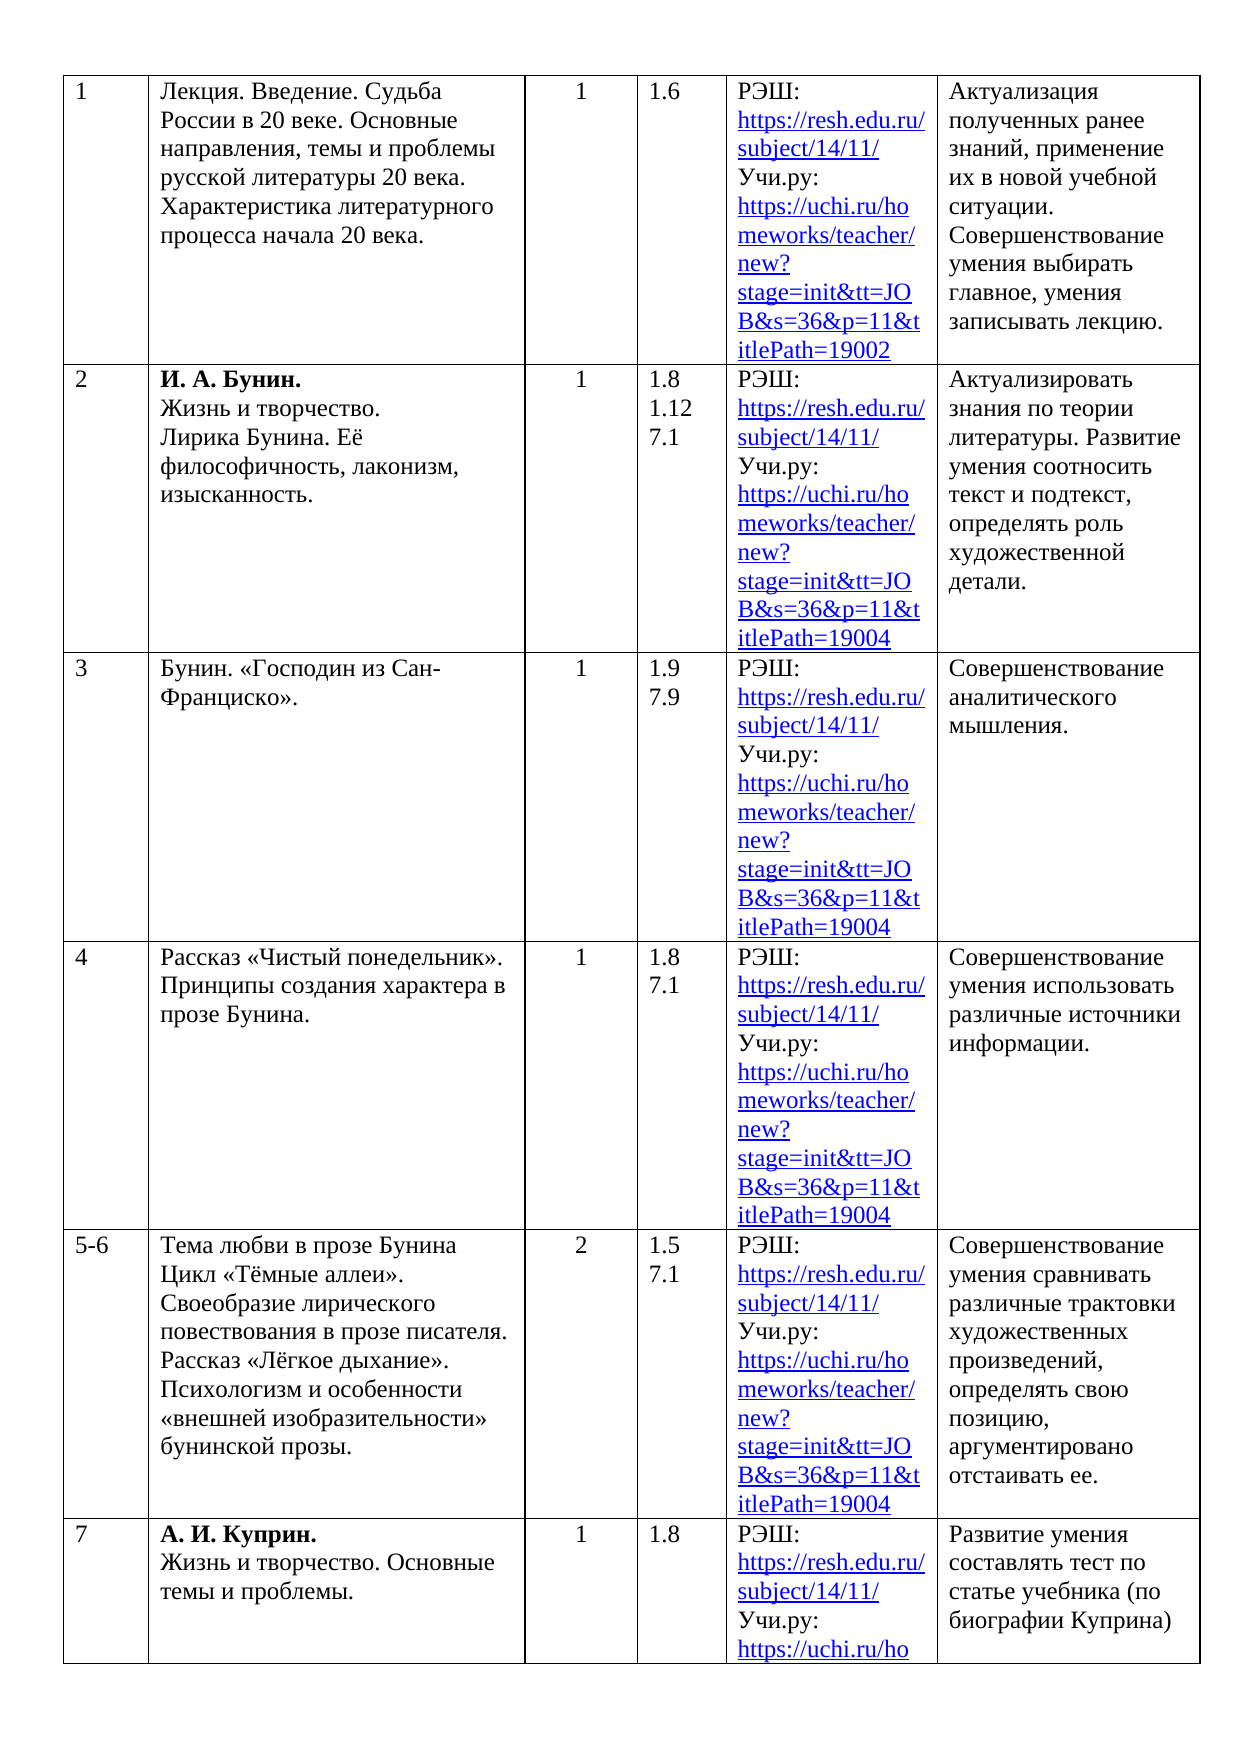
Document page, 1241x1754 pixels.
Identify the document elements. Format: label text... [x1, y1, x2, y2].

table_cell РЭШ: https://resh.edu.ru/subject/14/11/ Учи.ру: https://uchi.ru/homeworks/teacher/new?stage=init&tt=JOB&s=36&p=11&titlePath=19004 [727, 942, 937, 1229]
table_cell 1.5 7.1 [638, 1230, 726, 1518]
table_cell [149, 1519, 524, 1662]
table_cell 1.8 1.12 7.1 [638, 365, 726, 652]
table_cell 1 [526, 653, 637, 941]
table_cell 1.9 7.9 [638, 653, 726, 941]
table_cell Лекция. Введение. Судьба России в 20 веке. Основные направления, темы и проблемы русской литературы 20 века. Характеристика литературного процесса начала 20 века. [149, 76, 524, 363]
table_cell 1 [526, 76, 637, 363]
table_cell Актуализация полученных ранее знаний, применение их в новой учебной ситуации. Совершенствование умения выбирать главное, умения записывать лекцию. [938, 76, 1199, 363]
table_cell 1.8 7.1 [638, 942, 726, 1229]
table_cell Рассказ «Чистый понедельник». Принципы создания характера в прозе Бунина. [149, 942, 524, 1229]
table_cell 7 [64, 1519, 148, 1662]
table_cell РЭШ: https://resh.edu.ru/subject/14/11/ Учи.ру: https://uchi.ru/homeworks/teacher/new?stage=init&tt=JOB&s=36&p=11&titlePath=19004 [727, 1230, 937, 1518]
table_cell 2 [526, 1230, 637, 1518]
table_cell Совершенствование умения использовать различные источники информации. [938, 942, 1199, 1229]
table_cell 1.8 [638, 1519, 726, 1662]
table_cell РЭШ: https://resh.edu.ru/subject/14/11/ Учи.ру: https://uchi.ru/homeworks/teacher/new?stage=init&tt=JOB&s=36&p=11&titlePath=19004 [727, 365, 937, 652]
table_cell Совершенствование умения сравнивать различные трактовки художественных произведений, определять свою позицию, аргументировано отстаивать ее. [938, 1230, 1199, 1518]
table_cell 2 [64, 365, 148, 652]
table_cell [727, 1519, 937, 1662]
table_cell 3 [64, 653, 148, 941]
table_cell 5-6 [64, 1230, 148, 1518]
table_cell И. А. Бунин. Жизнь и творчество. Лирика Бунина. Её философичность, лаконизм, изысканность. [149, 365, 524, 652]
table_cell 1 [526, 942, 637, 1229]
table_cell Бунин. «Господин из Сан-Франциско». [149, 653, 524, 941]
table_cell Тема любви в прозе Бунина Цикл «Тёмные аллеи». Своеобразие лирического повествования в прозе писателя. Рассказ «Лёгкое дыхание». Психологизм и особенности «внешней изобразительности» бунинской прозы. [149, 1230, 524, 1518]
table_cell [938, 1519, 1199, 1662]
table_cell 1 [526, 365, 637, 652]
table_cell 4 [64, 942, 148, 1229]
table_cell РЭШ: https://resh.edu.ru/subject/14/11/ Учи.ру: https://uchi.ru/homeworks/teacher/new?stage=init&tt=JOB&s=36&p=11&titlePath=19002 [727, 76, 937, 363]
table_cell РЭШ: https://resh.edu.ru/subject/14/11/ Учи.ру: https://uchi.ru/homeworks/teacher/new?stage=init&tt=JOB&s=36&p=11&titlePath=19004 [727, 653, 937, 941]
table_cell 1 [64, 76, 148, 363]
table_cell 1 [526, 1519, 637, 1662]
table_cell Совершенствование аналитического мышления. [938, 653, 1199, 941]
table_cell Актуализировать знания по теории литературы. Развитие умения соотносить текст и подтекст, определять роль художественной детали. [938, 365, 1199, 652]
table_cell 1.6 [638, 76, 726, 363]
